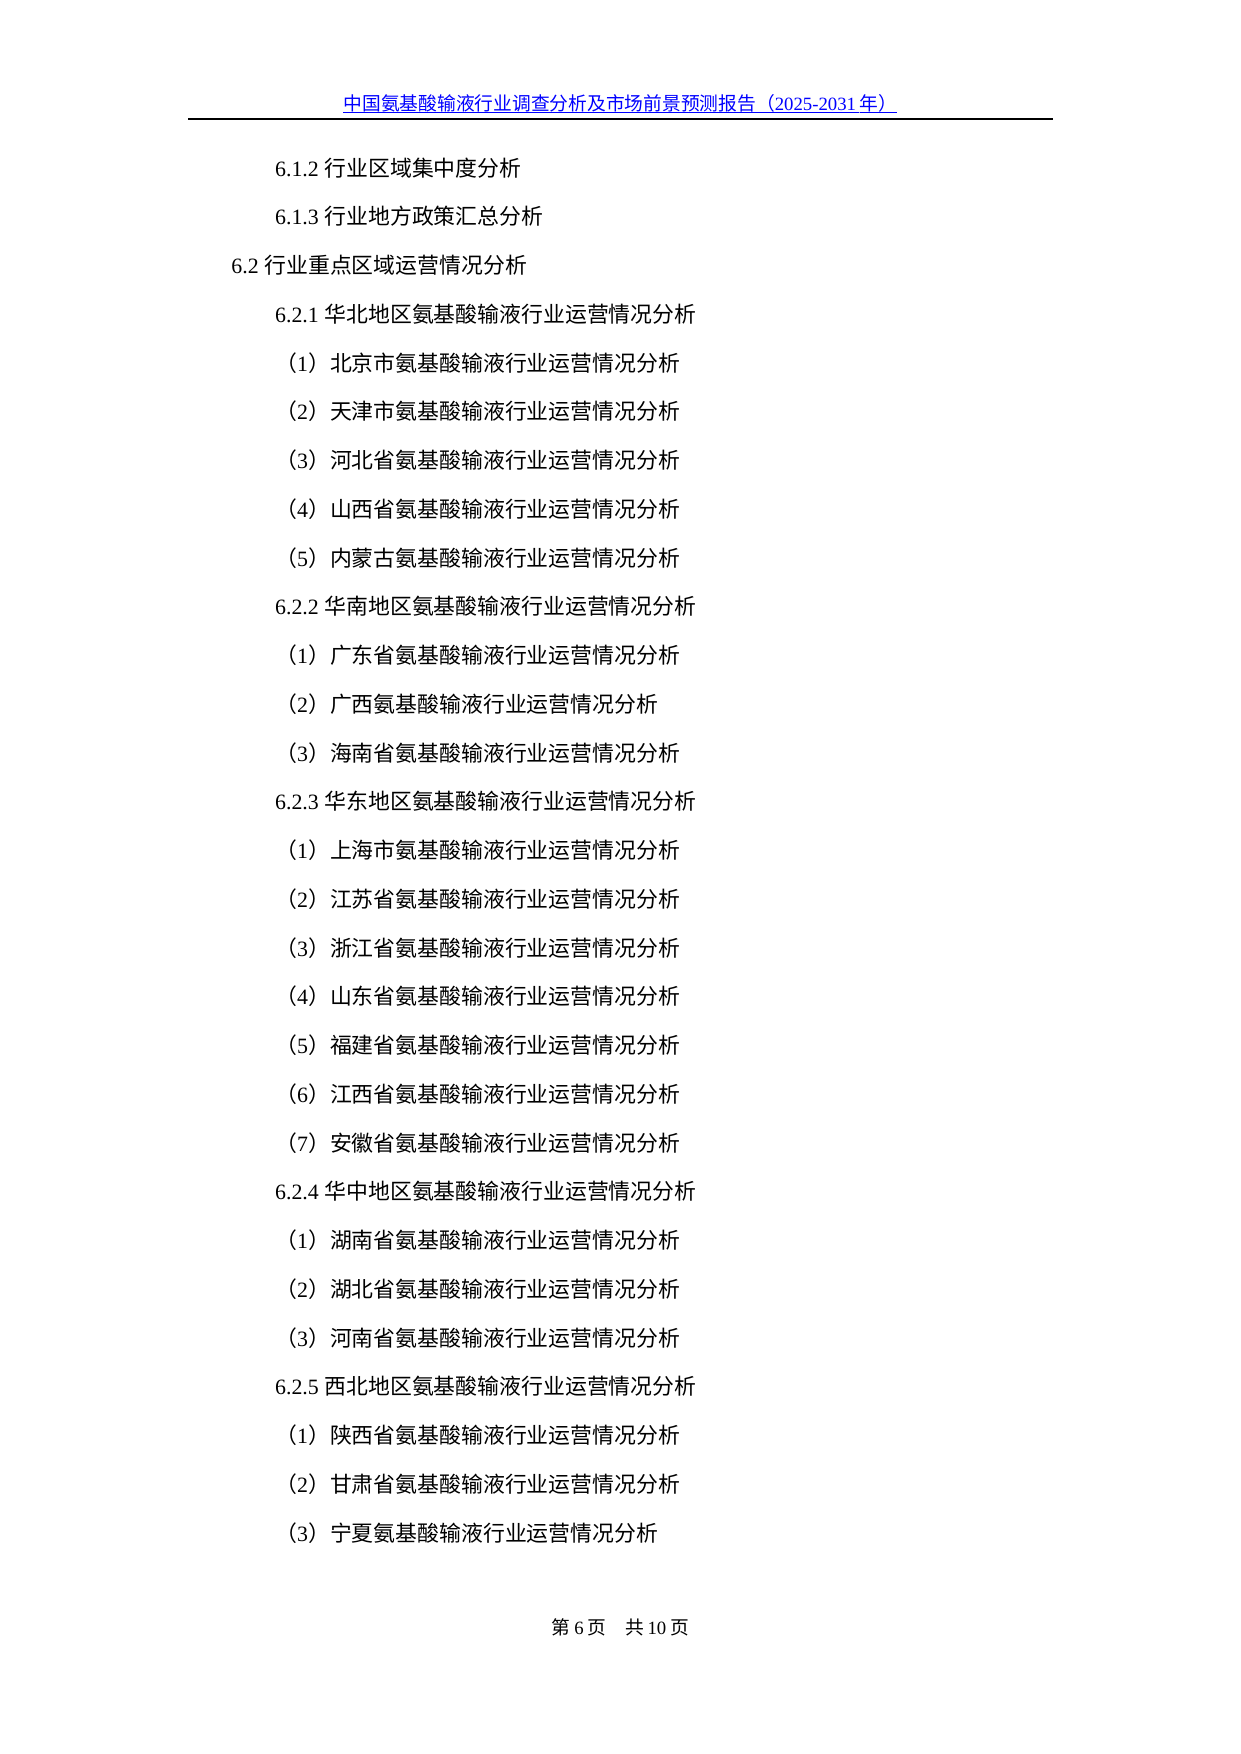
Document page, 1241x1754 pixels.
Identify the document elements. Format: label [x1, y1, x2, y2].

text [187, 150, 1053, 1548]
